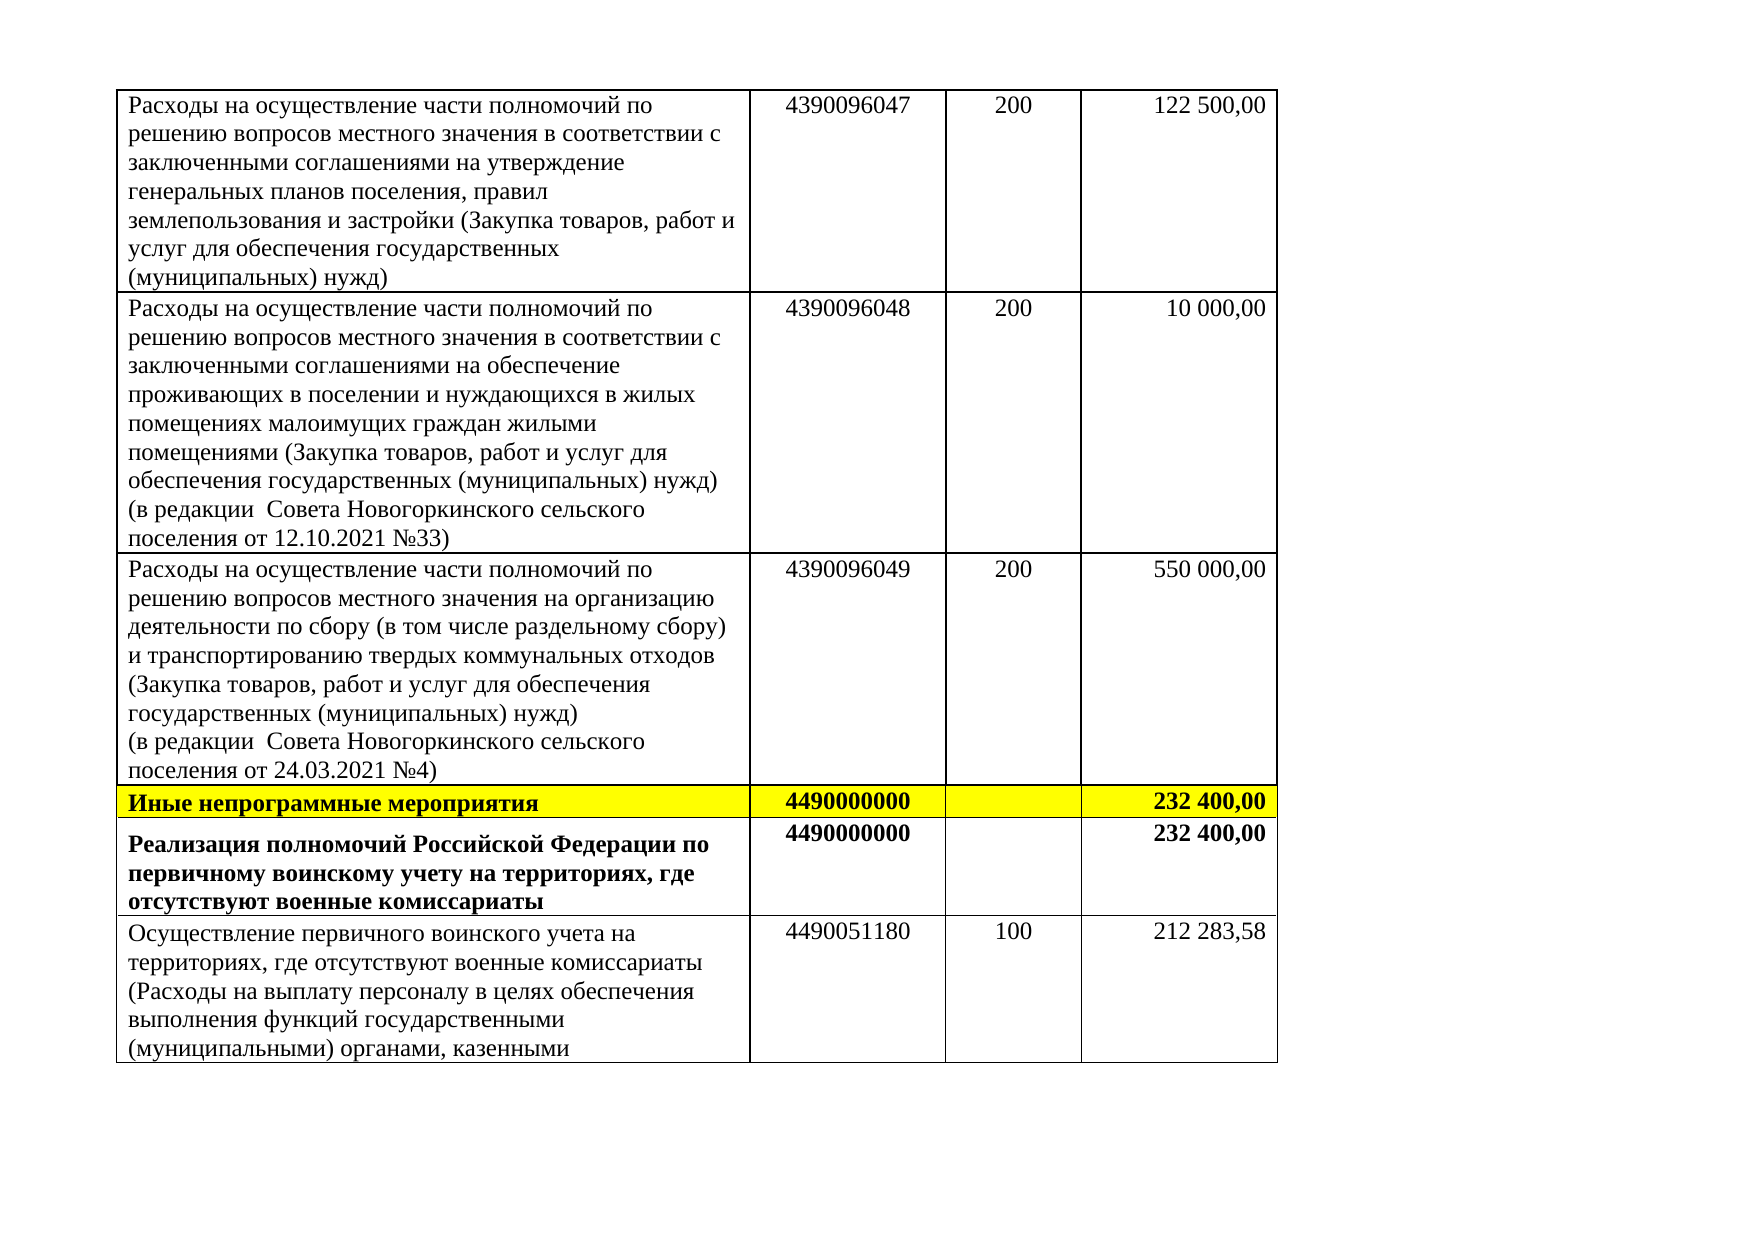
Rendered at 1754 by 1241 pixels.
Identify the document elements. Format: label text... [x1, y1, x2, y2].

table_cell 4490000000 [751, 818, 945, 915]
table_cell Иные непрограммные мероприятия [117, 786, 749, 817]
table_cell 232 400,00 [1082, 817, 1277, 915]
table_cell 122 500,00 [1082, 91, 1276, 291]
table_cell Расходы на осуществление части полномочий по решению вопросов местного значения в соответствии с заключенными соглашениями на утверждение генеральных планов поселения, правил землепользования и застройки (Закупка товаров, работ и услуг для обеспечения государственных (муниципальных) нужд) [118, 91, 749, 291]
table_cell 4390096049 [751, 554, 945, 784]
table_cell Реализация полномочий Российской Федерации по первичному воинскому учету на территориях, где отсутствуют военные комиссариаты [117, 817, 749, 915]
table_cell 10 000,00 [1082, 293, 1276, 552]
table_cell 550 000,00 [1082, 554, 1276, 784]
table_cell [946, 818, 1081, 915]
table_cell 100 [946, 916, 1081, 1062]
table_cell 4490000000 [751, 786, 945, 817]
table_cell 4390096047 [751, 91, 945, 291]
table_cell 232 400,00 [1082, 786, 1277, 817]
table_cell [117, 915, 749, 1062]
table_cell 4390096048 [751, 293, 945, 552]
table_cell Расходы на осуществление части полномочий по решению вопросов местного значения в соответствии с заключенными соглашениями на обеспечение проживающих в поселении и нуждающихся в жилых помещениях малоимущих граждан жилыми помещениями (Закупка товаров, работ и услуг для обеспечения государственных (муниципальных) нужд) (в редакции Совета Новогоркинского сельского поселения от 12.10.2021 №33) [118, 293, 749, 552]
table_cell Расходы на осуществление части полномочий по решению вопросов местного значения на организацию деятельности по сбору (в том числе раздельному сбору) и транспортированию твердых коммунальных отходов (Закупка товаров, работ и услуг для обеспечения государственных (муниципальных) нужд) (в редакции Совета Новогоркинского сельского поселения от 24.03.2021 №4) [118, 554, 749, 784]
table_cell 4490051180 [751, 916, 945, 1062]
table_cell 200 [947, 293, 1080, 552]
table_cell 212 283,58 [1082, 915, 1277, 1062]
table_cell [946, 786, 1081, 817]
table_cell 200 [947, 554, 1080, 784]
table_cell 200 [947, 91, 1080, 291]
